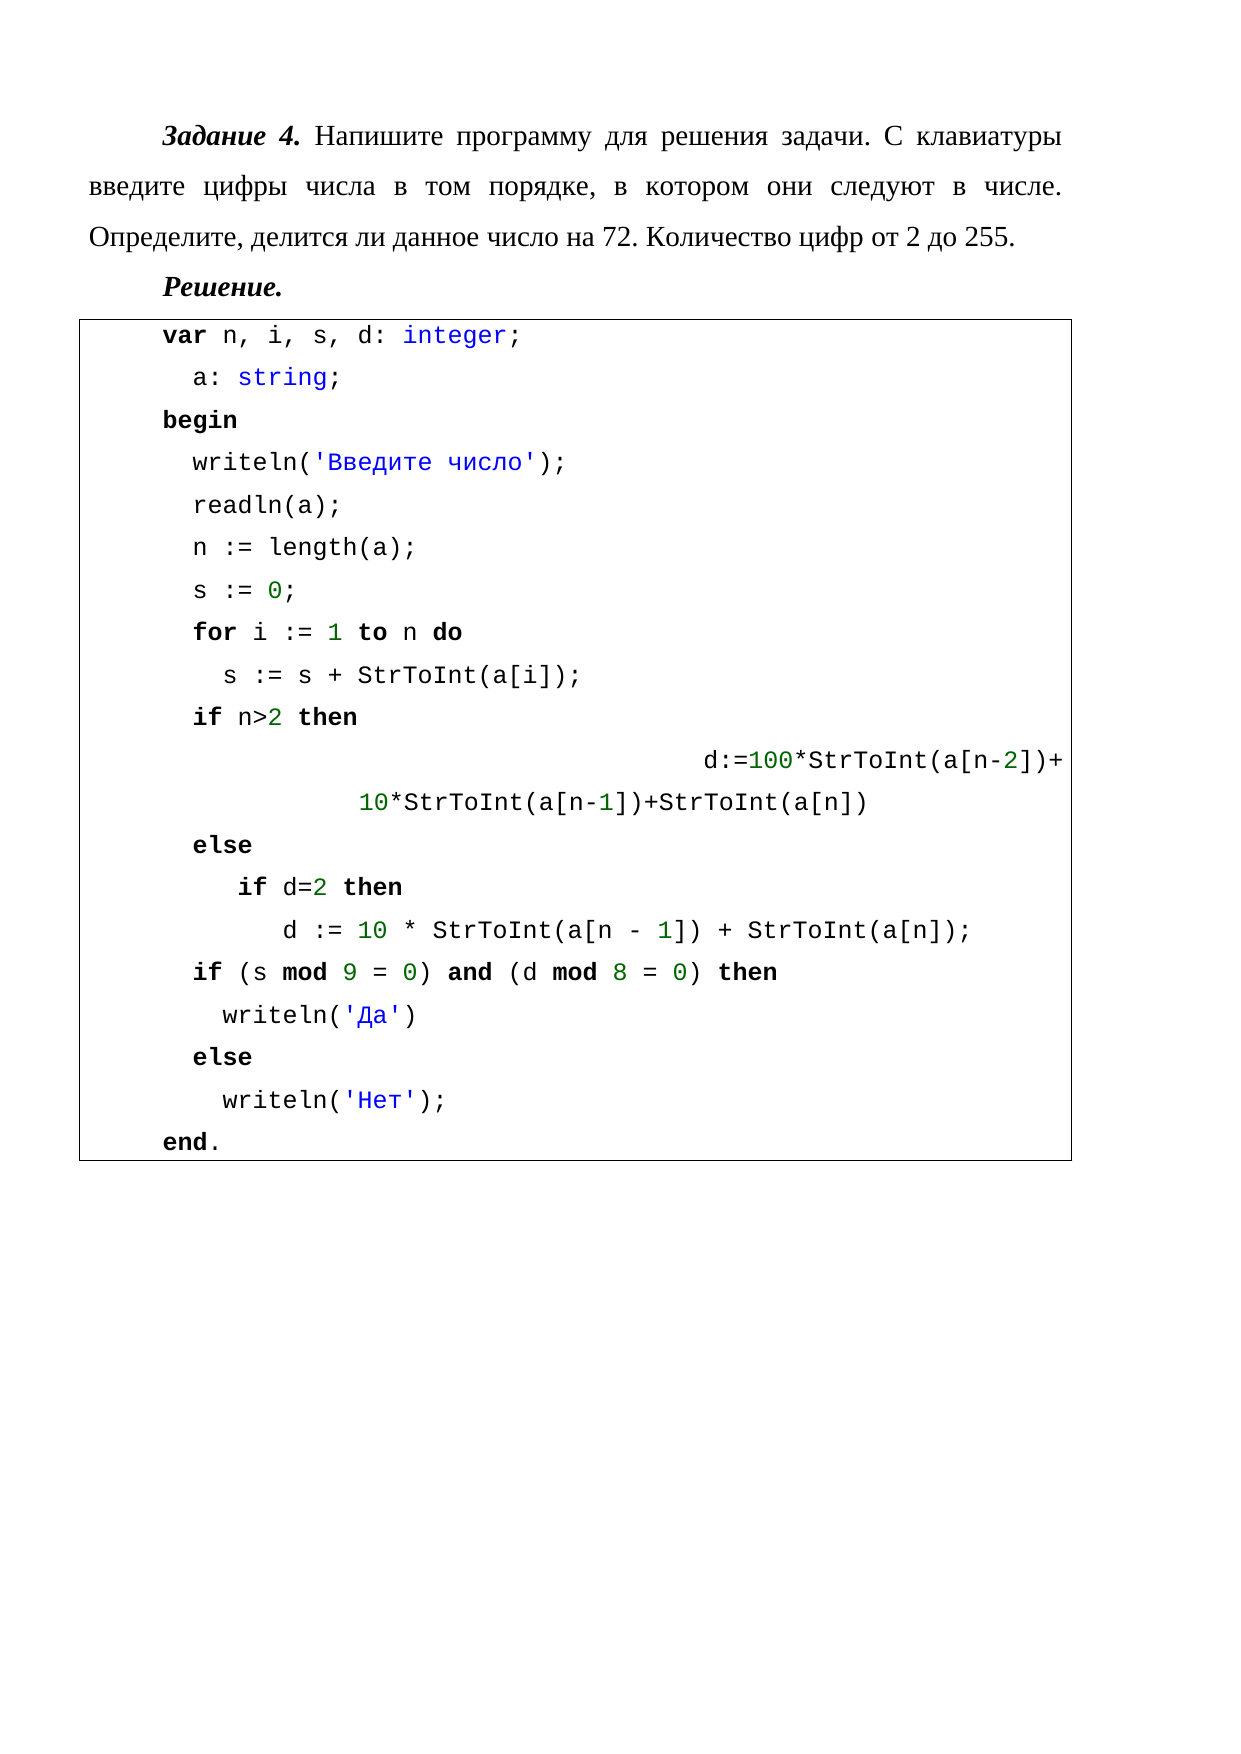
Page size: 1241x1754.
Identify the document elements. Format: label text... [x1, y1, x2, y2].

text if d=2 then [80, 872, 1071, 903]
text begin [80, 404, 1071, 436]
text else [80, 829, 1071, 861]
text d := 10 * StrToInt(a[n - 1]) + StrToInt(a[n]); [80, 914, 1071, 946]
text var n, i, s, d: integer; [80, 320, 1071, 351]
text s := s + StrToInt(a[i]); [80, 659, 1071, 691]
text if (s mod 9 = 0) and (d mod 8 = 0) then [80, 957, 1071, 988]
text end. [80, 1127, 1071, 1160]
text readln(a); [80, 489, 1071, 521]
text a: string; [80, 362, 1071, 393]
text Решение. [89, 269, 1063, 303]
text n := length(a); [80, 532, 1071, 563]
text for i := 1 to n do [80, 617, 1071, 648]
text writeln('Введите число'); [80, 447, 1071, 478]
text Задание 4. Напишите программу для решения задачи. С клавиатуры введите цифры числа в том порядке, в котором они следуют в числе. Определите, делится ли данное число на 72. Количество цифр от 2 до 255. [89, 118, 1063, 252]
text s := 0; [80, 574, 1071, 606]
text writeln('Нет'); [80, 1084, 1071, 1116]
text d:=100*StrToInt(a[n-2])+ 10*StrToInt(a[n-1])+StrToInt(a[n]) [80, 744, 1071, 818]
text writeln('Да') [80, 999, 1071, 1031]
text if n>2 then [80, 702, 1071, 733]
text else [80, 1042, 1071, 1073]
